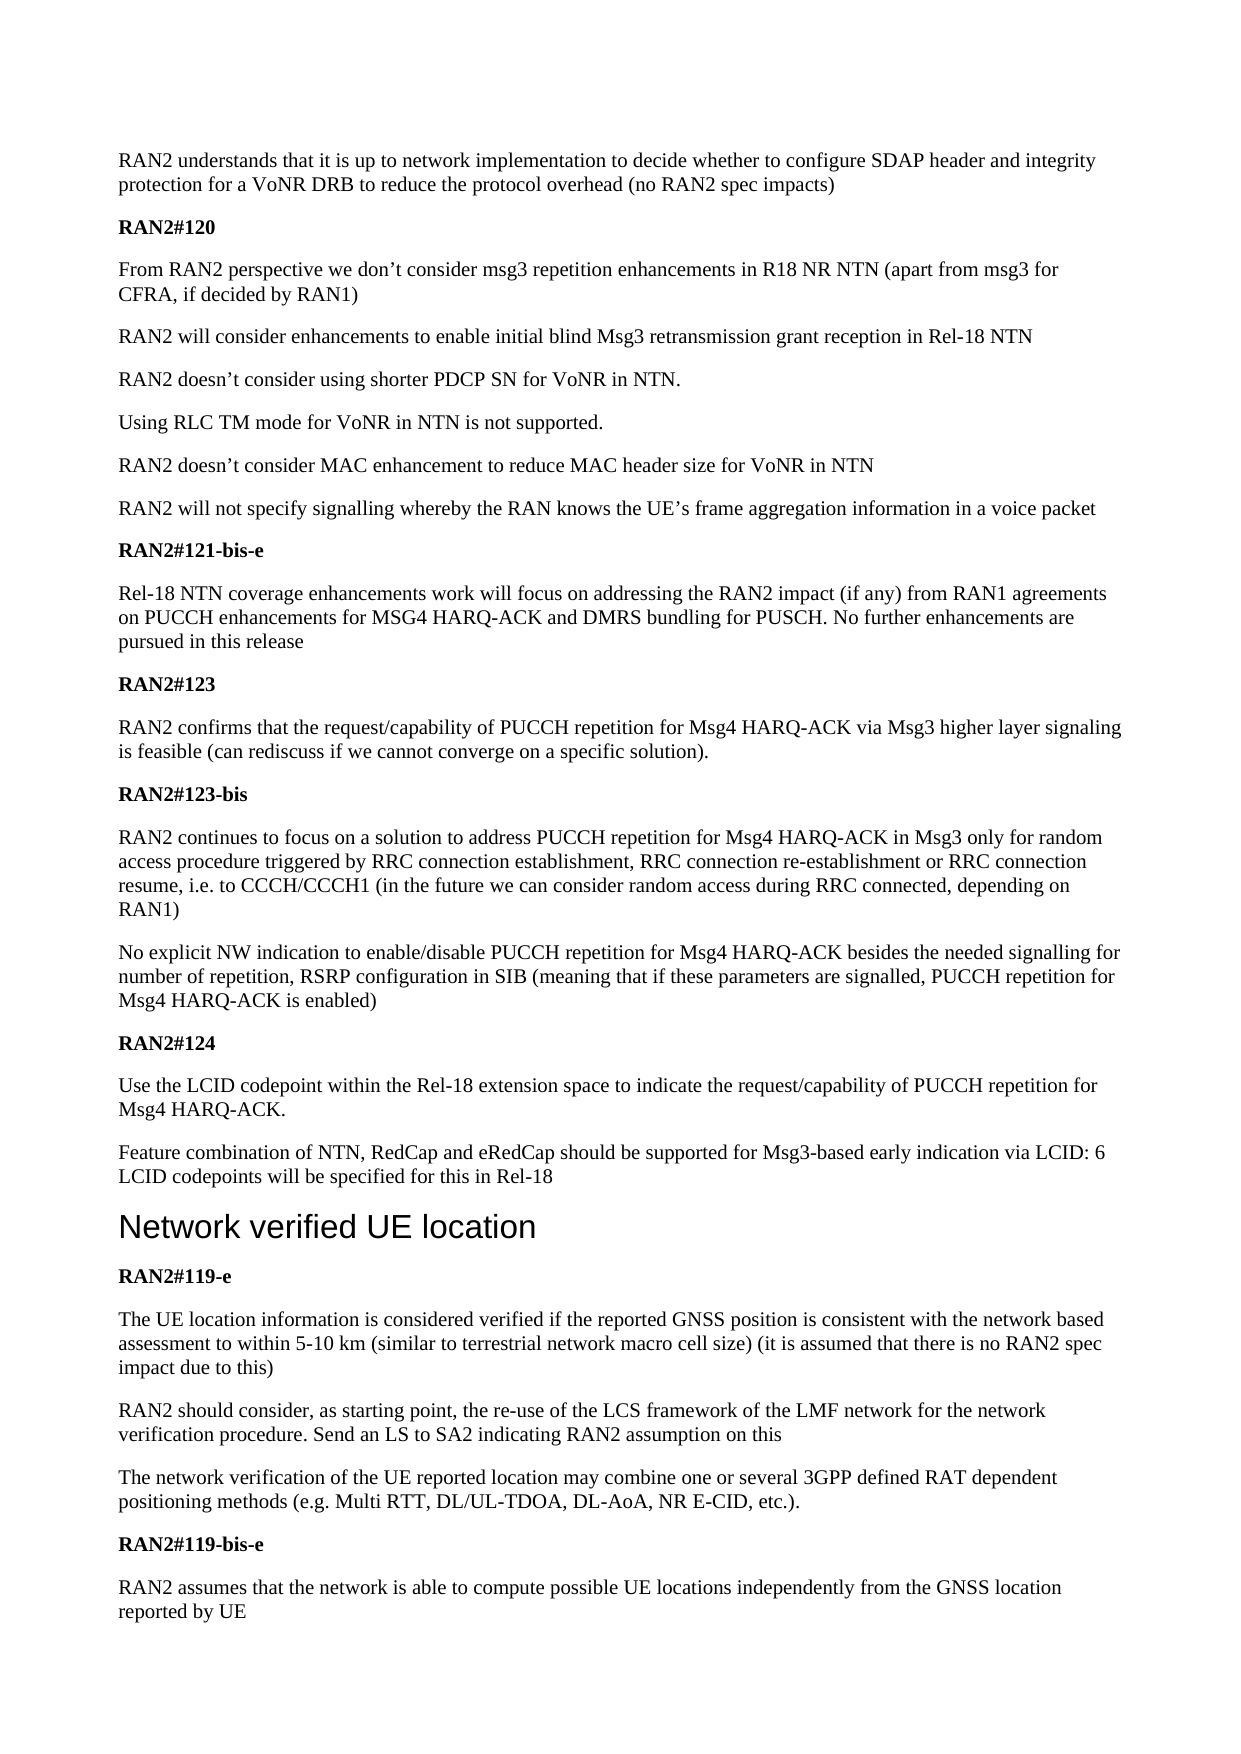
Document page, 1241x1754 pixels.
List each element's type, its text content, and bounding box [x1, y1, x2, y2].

text The UE location information is considered verified if the reported GNSS position is consistent with the network based assessment to within 5-10 km (similar to terrestrial network macro cell size) (it is assumed that there is no RAN2 spec impact due to this) [118, 1307, 1122, 1379]
text RAN2 will not specify signalling whereby the RAN knows the UE’s frame aggregation information in a voice packet [118, 496, 1122, 519]
text From RAN2 perspective we don’t consider msg3 repetition enhancements in R18 NR NTN (apart from msg3 for CFRA, if decided by RAN1) [118, 257, 1122, 306]
text RAN2 understands that it is up to network implementation to decide whether to configure SDAP header and integrity protection for a VoNR DRB to reduce the protocol overhead (no RAN2 spec impacts) [118, 148, 1122, 196]
text RAN2#123 [118, 672, 1122, 696]
text RAN2#123-bis [118, 782, 1122, 806]
text RAN2#124 [118, 1031, 1122, 1054]
text Using RLC TM mode for VoNR in NTN is not supported. [118, 410, 1122, 434]
text RAN2#120 [118, 214, 1122, 239]
text RAN2#119-e [118, 1264, 1122, 1288]
text The network verification of the UE reported location may combine one or several 3GPP defined RAT dependent positioning methods (e.g. Multi RTT, DL/UL-TDOA, DL-AoA, NR E-CID, etc.). [118, 1465, 1122, 1513]
text Feature combination of NTN, RedCap and eRedCap should be supported for Msg3-based early indication via LCID: 6 LCID codepoints will be specified for this in Rel-18 [118, 1140, 1122, 1188]
text RAN2 will consider enhancements to enable initial blind Msg3 retransmission grant reception in Rel-18 NTN [118, 324, 1122, 348]
subtitle Network verified UE location [118, 1207, 1122, 1246]
text Use the LCID codepoint within the Rel-18 extension space to indicate the request/capability of PUCCH repetition for Msg4 HARQ-ACK. [118, 1073, 1122, 1121]
text No explicit NW indication to enable/disable PUCCH repetition for Msg4 HARQ-ACK besides the needed signalling for number of repetition, RSRP configuration in SIB (meaning that if these parameters are signalled, PUCCH repetition for Msg4 HARQ-ACK is enabled) [118, 939, 1122, 1012]
text RAN2 assumes that the network is able to compute possible UE locations independently from the GNSS location reported by UE [118, 1574, 1122, 1623]
text RAN2 should consider, as starting point, the re-use of the LCS framework of the LMF network for the network verification procedure. Send an LS to SA2 indicating RAN2 assumption on this [118, 1398, 1122, 1446]
text Rel-18 NTN coverage enhancements work will focus on addressing the RAN2 impact (if any) from RAN1 agreements on PUCCH enhancements for MSG4 HARQ-ACK and DMRS bundling for PUSCH. No further enhancements are pursued in this release [118, 581, 1122, 653]
text RAN2 doesn’t consider using shorter PDCP SN for VoNR in NTN. [118, 367, 1122, 391]
text RAN2 doesn’t consider MAC enhancement to reduce MAC header size for VoNR in NTN [118, 453, 1122, 477]
text RAN2 continues to focus on a solution to address PUCCH repetition for Msg4 HARQ-ACK in Msg3 only for random access procedure triggered by RRC connection establishment, RRC connection re-establishment or RRC connection resume, i.e. to CCCH/CCCH1 (in the future we can consider random access during RRC connected, depending on RAN1) [118, 824, 1122, 921]
text RAN2 confirms that the request/capability of PUCCH repetition for Msg4 HARQ-ACK via Msg3 higher layer signaling is feasible (can rediscuss if we cannot converge on a specific solution). [118, 715, 1122, 763]
text RAN2#121-bis-e [118, 538, 1122, 562]
text RAN2#119-bis-e [118, 1532, 1122, 1556]
